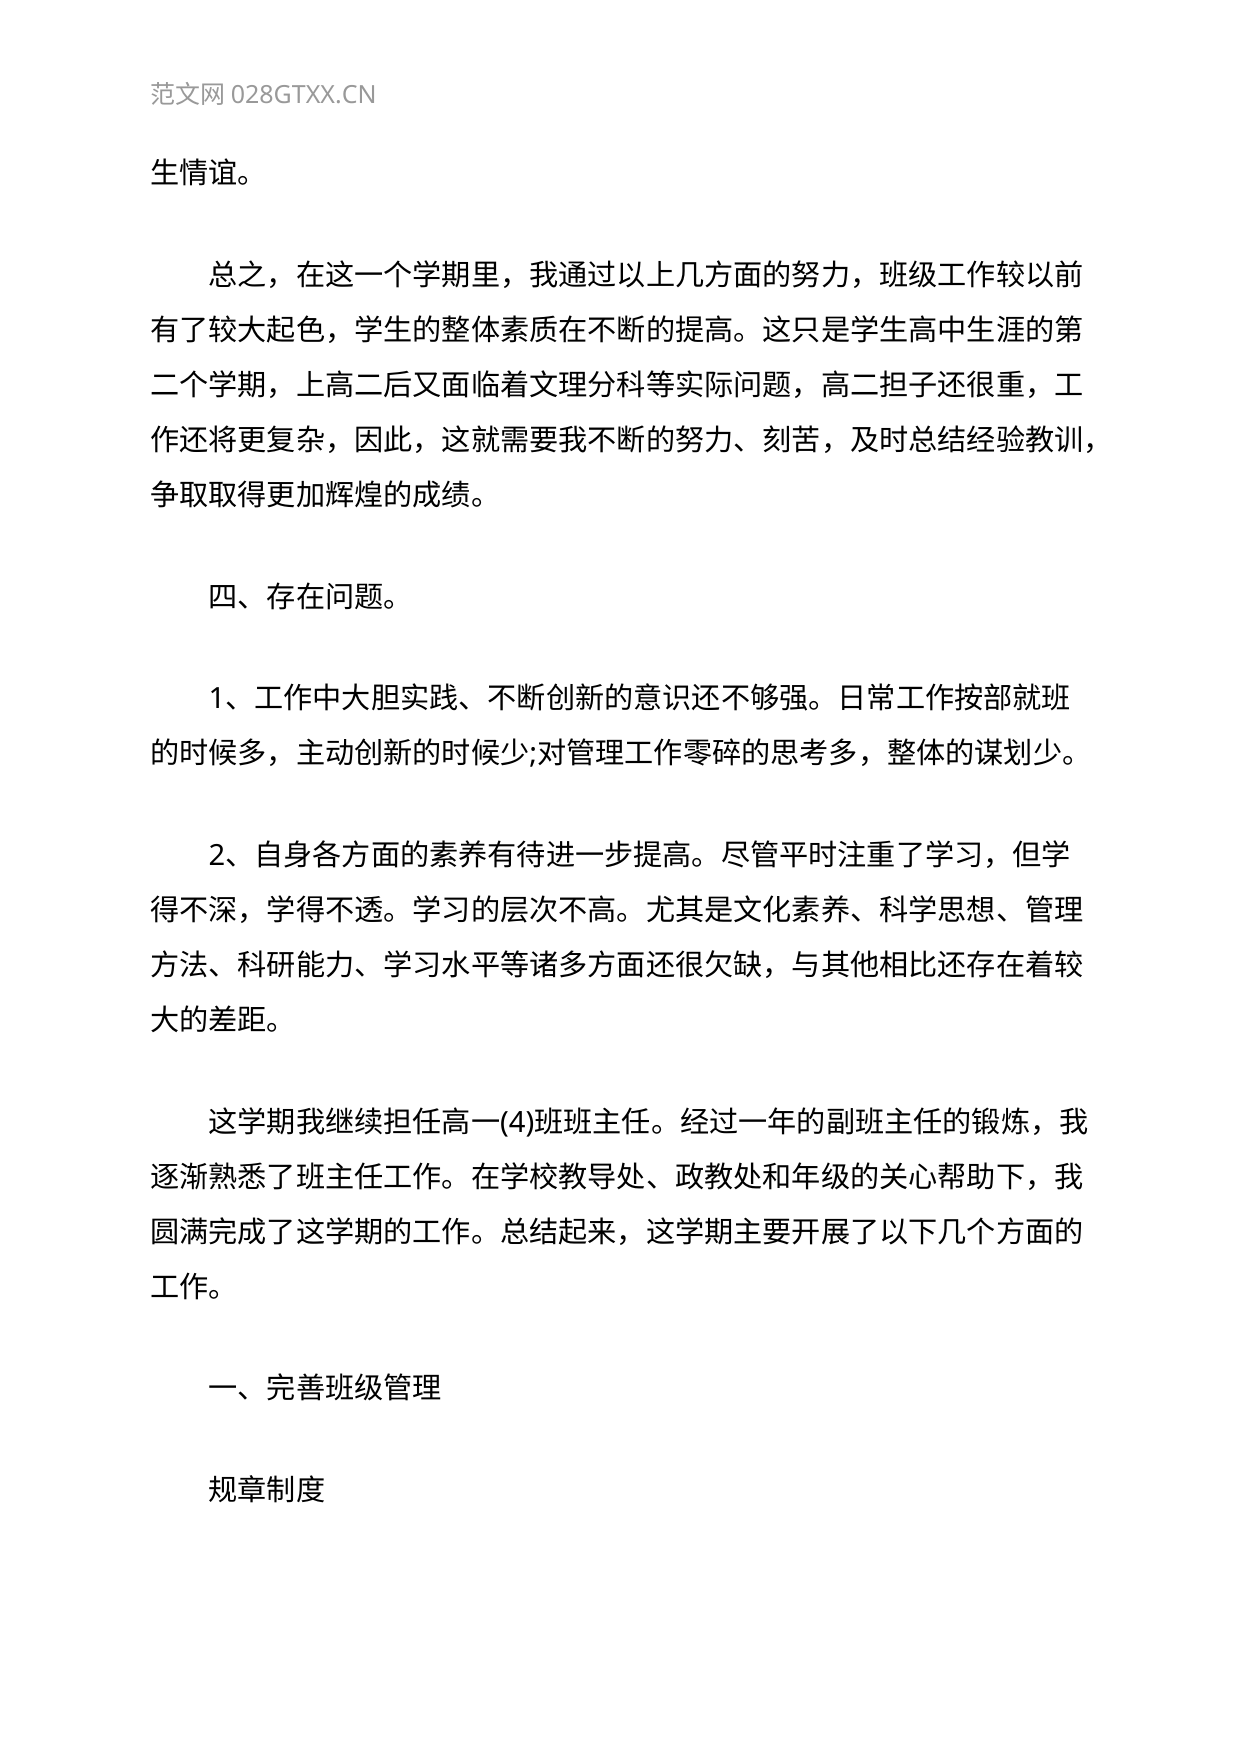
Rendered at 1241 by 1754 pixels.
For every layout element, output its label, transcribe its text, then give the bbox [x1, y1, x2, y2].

text 总之，在这一个学期里，我通过以上几方面的努力，班级工作较以前有了较大起色，学生的整体素质在不断的提高。这只是学生高中生涯的第二个学期，上高二后又面临着文理分科等实际问题，高二担子还很重，工作还将更复杂，因此，这就需要我不断的努力、刻苦，及时总结经验教训，争取取得更加辉煌的成绩。 [150, 252, 1090, 514]
text 1、工作中大胆实践、不断创新的意识还不够强。日常工作按部就班的时候多，主动创新的时候少;对管理工作零碎的思考多，整体的谋划少。 [150, 675, 1090, 772]
text 规章制度 [150, 1467, 1090, 1509]
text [150, 150, 1090, 192]
text 这学期我继续担任高一(4)班班主任。经过一年的副班主任的锻炼，我逐渐熟悉了班主任工作。在学校教导处、政教处和年级的关心帮助下，我圆满完成了这学期的工作。总结起来，这学期主要开展了以下几个方面的工作。 [150, 1098, 1090, 1306]
text 2、自身各方面的素养有待进一步提高。尽管平时注重了学习，但学得不深，学得不透。学习的层次不高。尤其是文化素养、科学思想、管理方法、科研能力、学习水平等诸多方面还很欠缺，与其他相比还存在着较大的差距。 [150, 832, 1090, 1039]
text 一、完善班级管理 [150, 1365, 1090, 1407]
text 四、存在问题。 [150, 573, 1090, 615]
